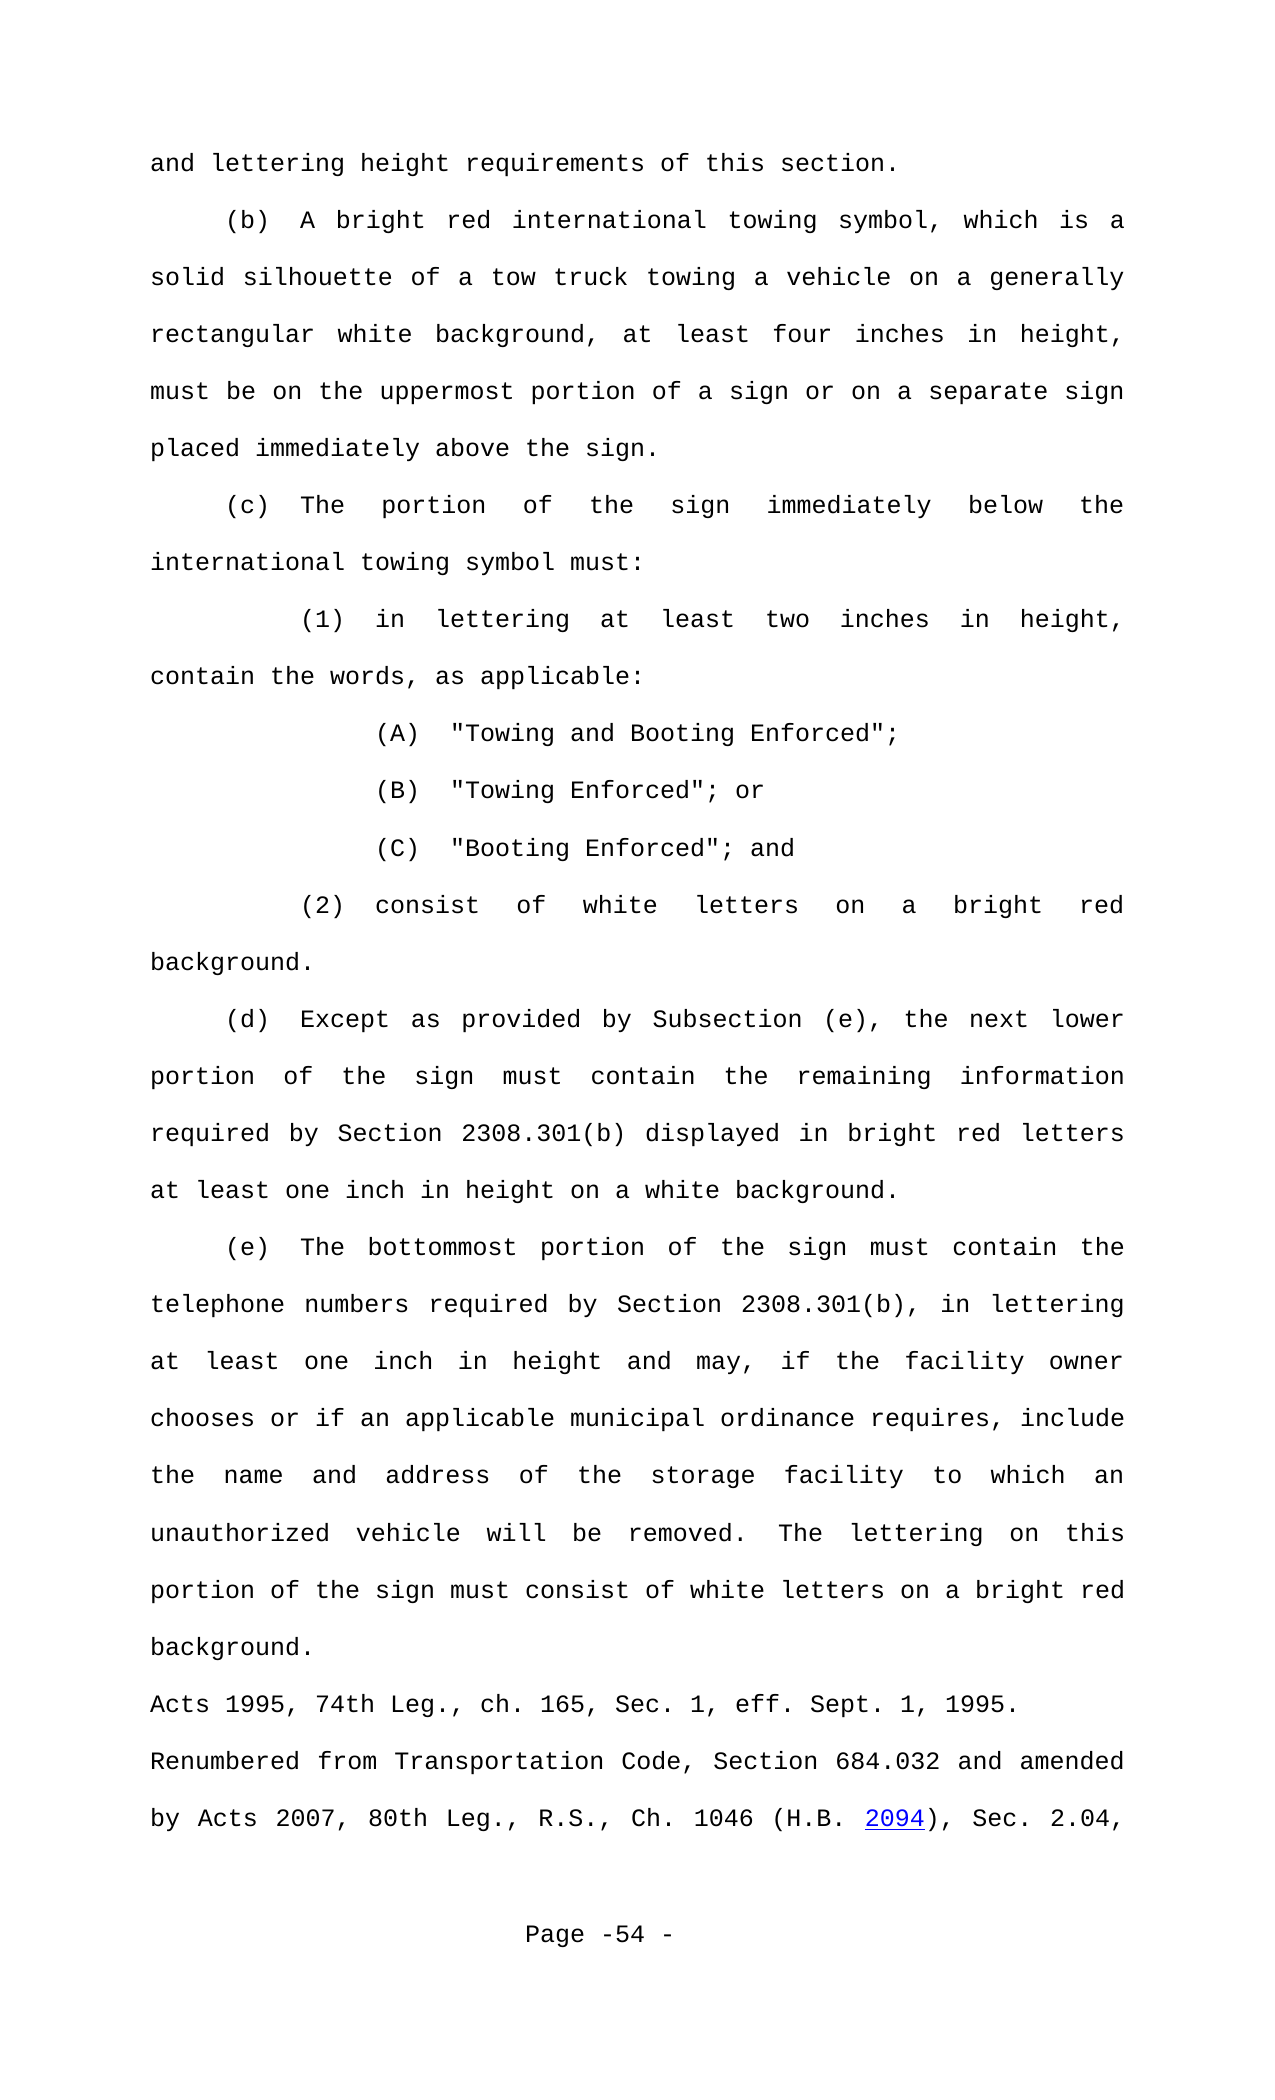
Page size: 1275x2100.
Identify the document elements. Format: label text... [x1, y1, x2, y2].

text Acts 1995, 74th Leg., ch. 165, Sec. 1, eff. Sept. 1, 1995. [150, 1691, 1125, 1720]
text (C) "Booting Enforced"; and [150, 835, 1125, 863]
text (B) "Towing Enforced"; or [150, 778, 1125, 806]
text (d) Except as provided by Subsection (e), the next lower portion of the sign must contain the remaining information required by Section 2308.301(b) displayed in bright red letters at least one inch in height on a white background. [150, 1006, 1125, 1206]
text (1) in lettering at least two inches in height, contain the words, as applicable: [150, 607, 1125, 692]
text (A) "Towing and Booting Enforced"; [150, 721, 1125, 749]
text (c) The portion of the sign immediately below the international towing symbol must: [150, 492, 1125, 578]
text (2) consist of white letters on a bright red background. [150, 892, 1125, 978]
text (e) The bottommost portion of the sign must contain the telephone numbers required by Section 2308.301(b), in lettering at least one inch in height and may, if the facility owner chooses or if an applicable municipal ordinance requires, include the name and address of the storage facility to which an unauthorized vehicle will be removed. The lettering on this portion of the sign must consist of white letters on a bright red background. [150, 1234, 1125, 1663]
